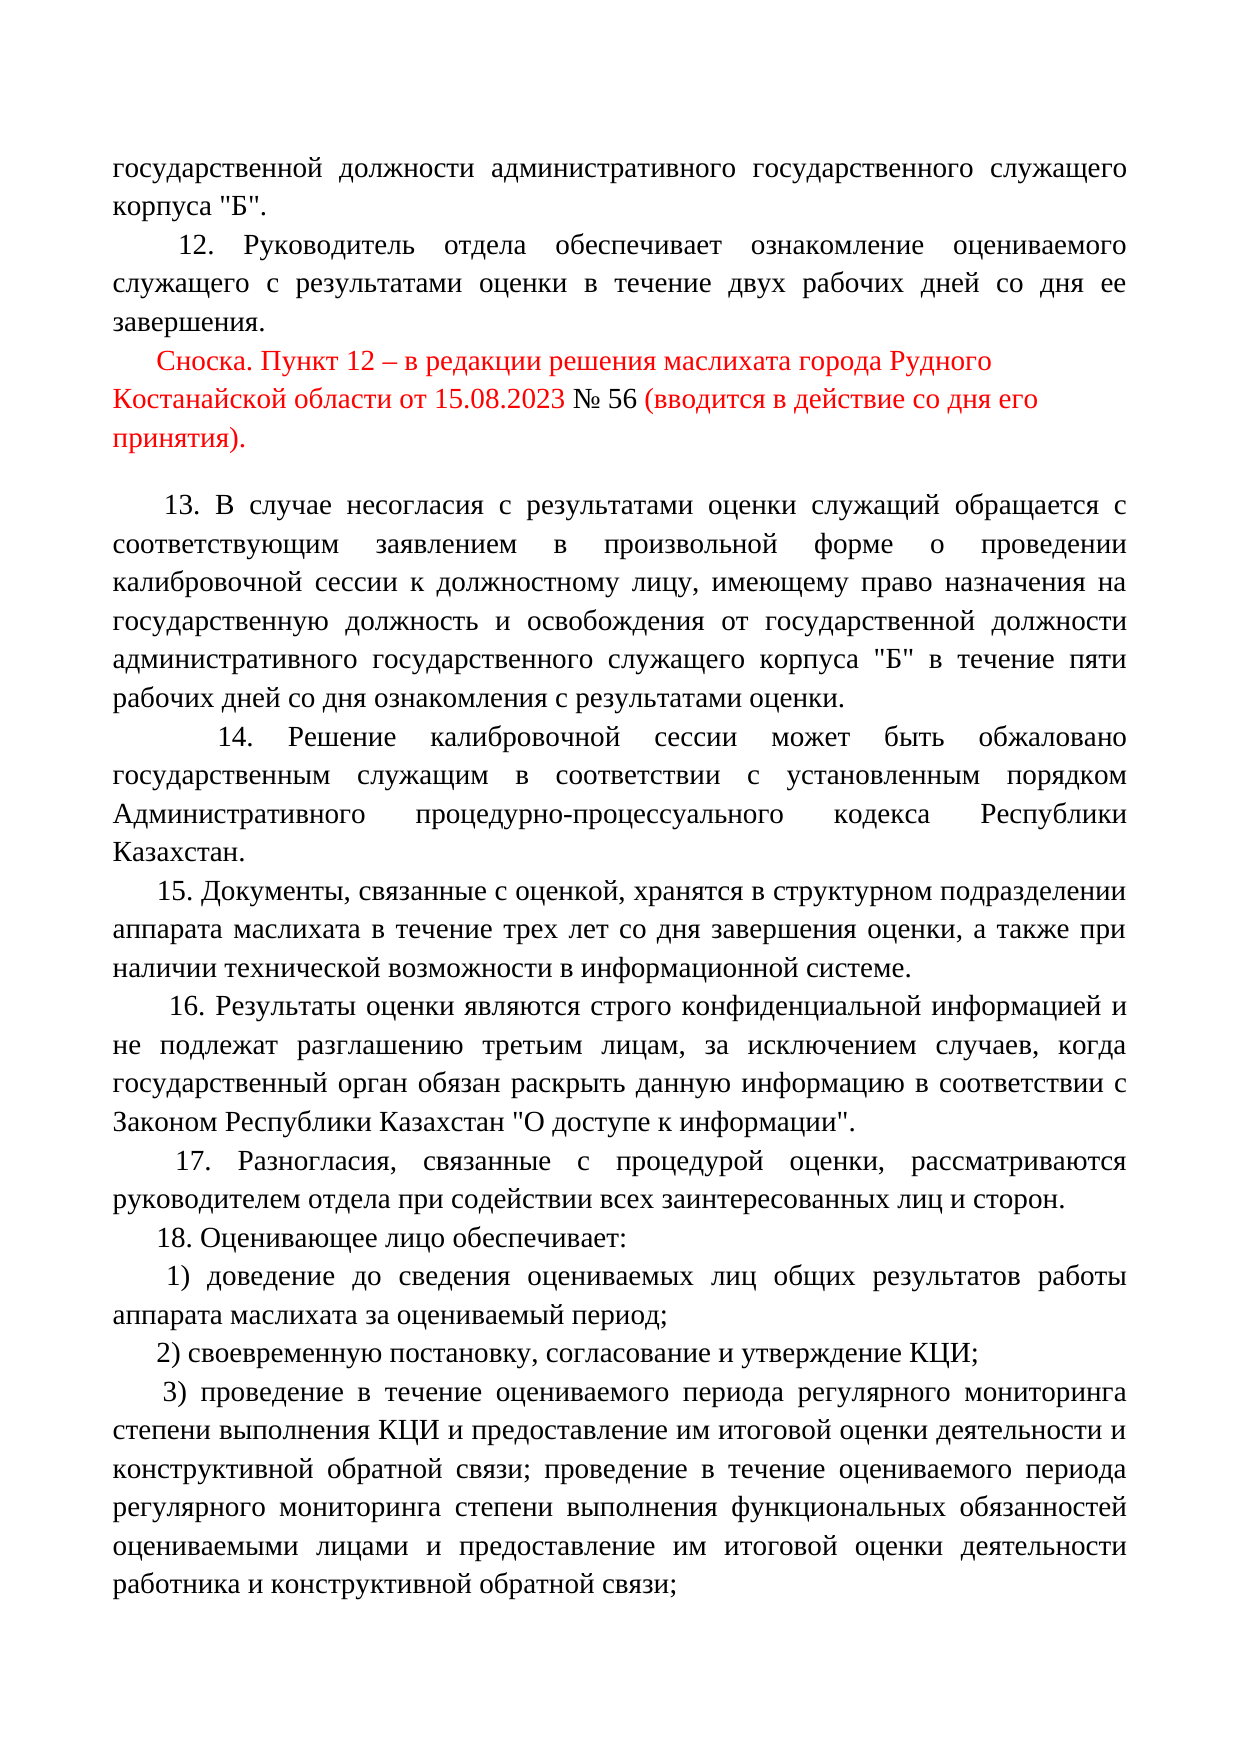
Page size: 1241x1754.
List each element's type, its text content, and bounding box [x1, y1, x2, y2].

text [112, 150, 1128, 222]
text 13. В случае несогласия с результатами оценки служащий обращается с соответствующим заявлением в произвольной форме о проведении калибровочной сессии к должностному лицу, имеющему право назначения на государственную должность и освобождения от государственной должности административного государственного служащего корпуса "Б" в течение пяти рабочих дней со дня ознакомления с результатами оценки. [112, 487, 1128, 714]
text 3) проведение в течение оцениваемого периода регулярного мониторинга степени выполнения КЦИ и предоставление им итоговой оценки деятельности и конструктивной обратной связи; проведение в течение оцениваемого периода регулярного мониторинга степени выполнения функциональных обязанностей оцениваемыми лицами и предоставление им итоговой оценки деятельности работника и конструктивной обратной связи; [112, 1374, 1128, 1600]
text 2) своевременную постановку, согласование и утверждение КЦИ; [112, 1335, 1128, 1369]
text 18. Оценивающее лицо обеспечивает: [112, 1220, 1128, 1253]
text 17. Разногласия, связанные с процедурой оценки, рассматриваются руководителем отдела при содействии всех заинтересованных лиц и сторон. [112, 1143, 1128, 1215]
text 14. Решение калибровочной сессии может быть обжаловано государственным служащим в соответствии с установленным порядком Административного процедурно-процессуального кодекса Республики Казахстан. [112, 719, 1128, 868]
text 16. Результаты оценки являются строго конфиденциальной информацией и не подлежат разглашению третьим лицам, за исключением случаев, когда государственный орган обязан раскрыть данную информацию в соответствии с Законом Республики Казахстан "О доступе к информации". [112, 988, 1128, 1138]
text 15. Документы, связанные с оценкой, хранятся в структурном подразделении аппарата маслихата в течение трех лет со дня завершения оценки, а также при наличии технической возможности в информационной системе. [112, 873, 1128, 983]
text Cноска. Пункт 12 – в редакции решения маслихата города Рудного Костанайской области от 15.08.2023 № 56 (вводится в действие со дня его принятия). [112, 343, 1128, 483]
text 1) доведение до сведения оцениваемых лиц общих результатов работы аппарата маслихата за оцениваемый период; [112, 1258, 1128, 1330]
text 12. Руководитель отдела обеспечивает ознакомление оцениваемого служащего с результатами оценки в течение двух рабочих дней со дня ее завершения. [112, 227, 1128, 338]
